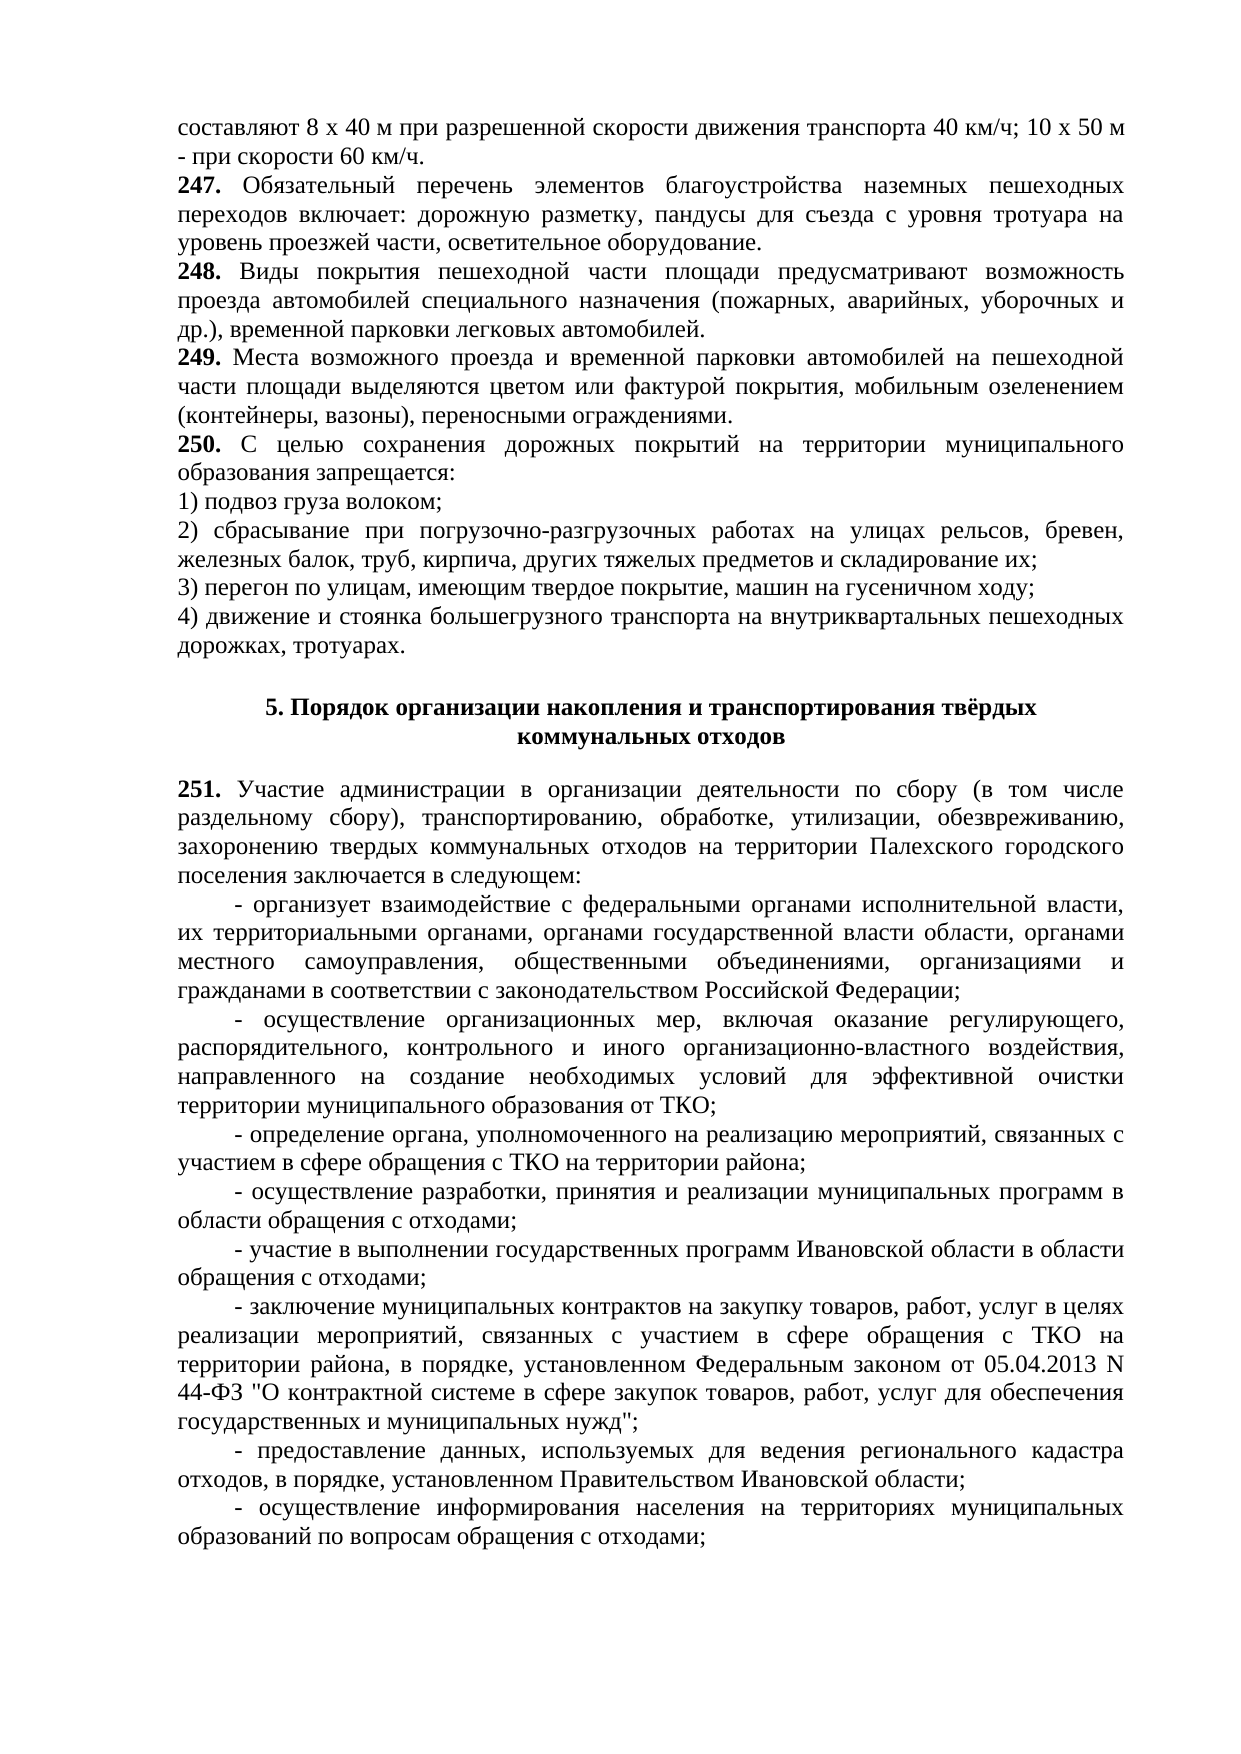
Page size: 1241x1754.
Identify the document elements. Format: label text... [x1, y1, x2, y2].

text - осуществление организационных мер, включая оказание регулирующего, распорядительного, контрольного и иного организационно-властного воздействия, направленного на создание необходимых условий для эффективной очистки территории муниципального образования от ТКО; [177, 1004, 1125, 1119]
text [177, 112, 1125, 170]
text 249. Места возможного проезда и временной парковки автомобилей на пешеходной части площади выделяются цветом или фактурой покрытия, мобильным озеленением (контейнеры, вазоны), переносными ограждениями. [177, 342, 1125, 429]
text 3) перегон по улицам, имеющим твердое покрытие, машин на гусеничном ходу; [177, 572, 1125, 601]
text - определение органа, уполномоченного на реализацию мероприятий, связанных с участием в сфере обращения с ТКО на территории района; [177, 1119, 1125, 1176]
text 250. С целью сохранения дорожных покрытий на территории муниципального образования запрещается: [177, 429, 1125, 486]
text 248. Виды покрытия пешеходной части площади предусматривают возможность проезда автомобилей специального назначения (пожарных, аварийных, уборочных и др.), временной парковки легковых автомобилей. [177, 256, 1125, 342]
text - осуществление информирования населения на территориях муниципальных образований по вопросам обращения с отходами; [177, 1492, 1125, 1550]
text - предоставление данных, используемых для ведения регионального кадастра отходов, в порядке, установленном Правительством Ивановской области; [177, 1435, 1125, 1492]
text 1) подвоз груза волоком; [177, 486, 1125, 515]
text - участие в выполнении государственных программ Ивановской области в области обращения с отходами; [177, 1234, 1125, 1291]
text - осуществление разработки, принятия и реализации муниципальных программ в области обращения с отходами; [177, 1176, 1125, 1234]
subtitle 5. Порядок организации накопления и транспортирования твёрдых коммунальных отходов [177, 692, 1125, 750]
text - организует взаимодействие с федеральными органами исполнительной власти, их территориальными органами, органами государственной власти области, органами местного самоуправления, общественными объединениями, организациями и гражданами в соответствии с законодательством Российской Федерации; [177, 889, 1125, 1004]
text 251. Участие администрации в организации деятельности по сбору (в том числе раздельному сбору), транспортированию, обработке, утилизации, обезвреживанию, захоронению твердых коммунальных отходов на территории Палехского городского поселения заключается в следующем: [177, 774, 1125, 889]
text 247. Обязательный перечень элементов благоустройства наземных пешеходных переходов включает: дорожную разметку, пандусы для съезда с уровня тротуара на уровень проезжей части, осветительное оборудование. [177, 170, 1125, 256]
text - заключение муниципальных контрактов на закупку товаров, работ, услуг в целях реализации мероприятий, связанных с участием в сфере обращения с ТКО на территории района, в порядке, установленном Федеральным законом от 05.04.2013 N 44-ФЗ "О контрактной системе в сфере закупок товаров, работ, услуг для обеспечения государственных и муниципальных нужд"; [177, 1291, 1125, 1435]
text 4) движение и стоянка большегрузного транспорта на внутриквартальных пешеходных дорожках, тротуарах. [177, 601, 1125, 659]
text 2) сбрасывание при погрузочно-разгрузочных работах на улицах рельсов, бревен, железных балок, труб, кирпича, других тяжелых предметов и складирование их; [177, 515, 1125, 572]
